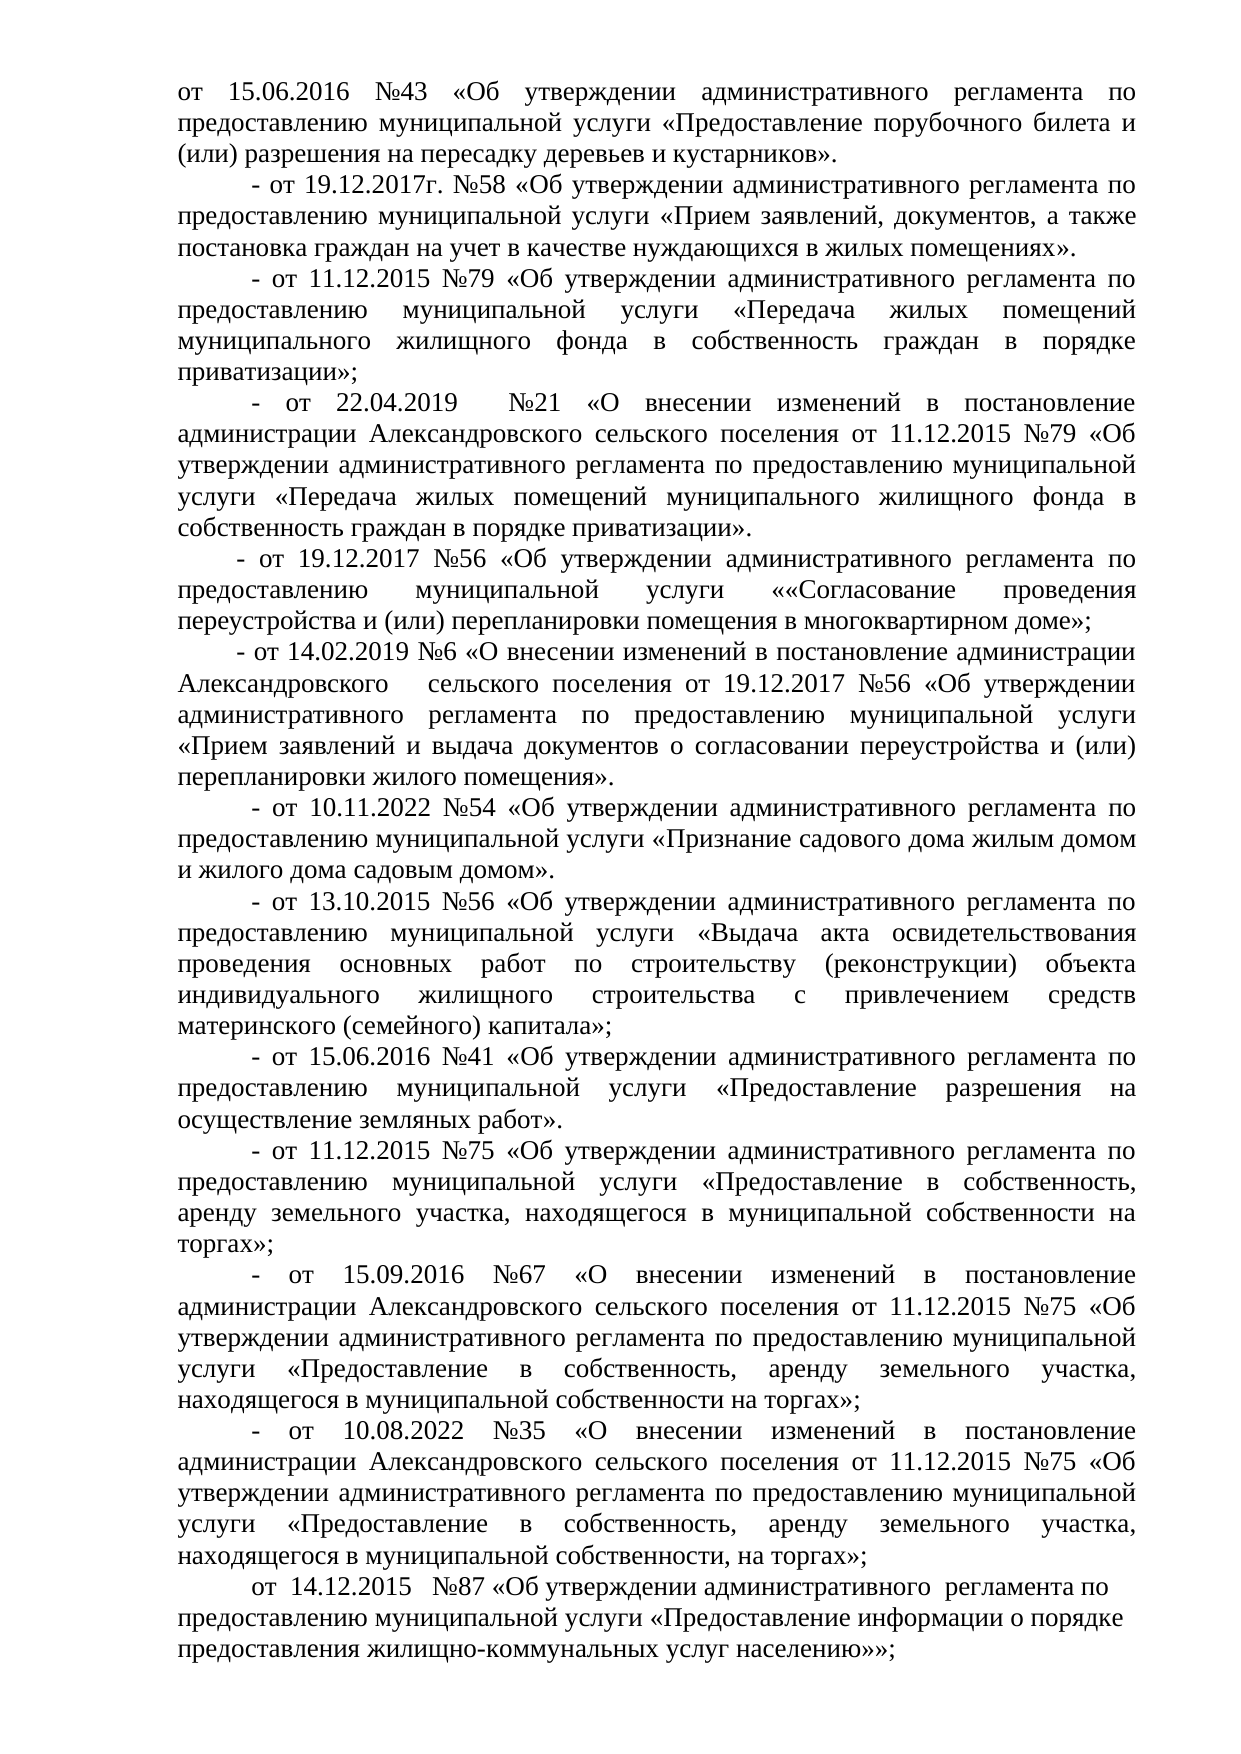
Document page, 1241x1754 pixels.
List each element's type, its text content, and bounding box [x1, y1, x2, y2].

text - от 10.08.2022 №35 «О внесении изменений в постановление администрации Александровского сельского поселения от 11.12.2015 №75 «Об утверждении административного регламента по предоставлению муниципальной услуги «Предоставление в собственность, аренду земельного участка, находящегося в муниципальной собственности, на торгах»; [177, 1414, 1137, 1570]
text - от 13.10.2015 №56 «Об утверждении административного регламента по предоставлению муниципальной услуги «Выдача акта освидетельствования проведения основных работ по строительству (реконструкции) объекта индивидуального жилищного строительства с привлечением средств материнского (семейного) капитала»; [177, 885, 1137, 1040]
title - от 19.12.2017 №56 «Об утверждении административного регламента по предоставлению муниципальной услуги ««Согласование проведения переустройства и (или) перепланировки помещения в многоквартирном доме»; [177, 542, 1137, 636]
text от 14.12.2015 №87 «Об утверждении административного регламента по предоставлению муниципальной услуги «Предоставление информации о порядке предоставления жилищно-коммунальных услуг населению»»; [177, 1570, 1137, 1663]
title - от 14.02.2019 №6 «О внесении изменений в постановление администрации Александровского сельского поселения от 19.12.2017 №56 «Об утверждении административного регламента по предоставлению муниципальной услуги «Прием заявлений и выдача документов о согласовании переустройства и (или) перепланировки жилого помещения». [177, 636, 1137, 791]
text - от 11.12.2015 №79 «Об утверждении административного регламента по предоставлению муниципальной услуги «Передача жилых помещений муниципального жилищного фонда в собственность граждан в порядке приватизации»; [177, 262, 1137, 386]
text - от 19.12.2017г. №58 «Об утверждении административного регламента по предоставлению муниципальной услуги «Прием заявлений, документов, а также постановка граждан на учет в качестве нуждающихся в жилых помещениях». [177, 168, 1137, 262]
text - от 15.06.2016 №41 «Об утверждении административного регламента по предоставлению муниципальной услуги «Предоставление разрешения на осуществление земляных работ». [177, 1040, 1137, 1134]
text - от 11.12.2015 №75 «Об утверждении административного регламента по предоставлению муниципальной услуги «Предоставление в собственность, аренду земельного участка, находящегося в муниципальной собственности на торгах»; [177, 1134, 1137, 1258]
text от 15.06.2016 №43 «Об утверждении административного регламента по предоставлению муниципальной услуги «Предоставление порубочного билета и (или) разрешения на пересадку деревьев и кустарников». [177, 75, 1137, 168]
text - от 15.09.2016 №67 «О внесении изменений в постановление администрации Александровского сельского поселения от 11.12.2015 №75 «Об утверждении административного регламента по предоставлению муниципальной услуги «Предоставление в собственность, аренду земельного участка, находящегося в муниципальной собственности на торгах»; [177, 1258, 1137, 1414]
text - от 10.11.2022 №54 «Об утверждении административного регламента по предоставлению муниципальной услуги «Признание садового дома жилым домом и жилого дома садовым домом». [177, 791, 1137, 885]
text - от 22.04.2019 №21 «О внесении изменений в постановление администрации Александровского сельского поселения от 11.12.2015 №79 «Об утверждении административного регламента по предоставлению муниципальной услуги «Передача жилых помещений муниципального жилищного фонда в собственность граждан в порядке приватизации». [177, 386, 1137, 542]
